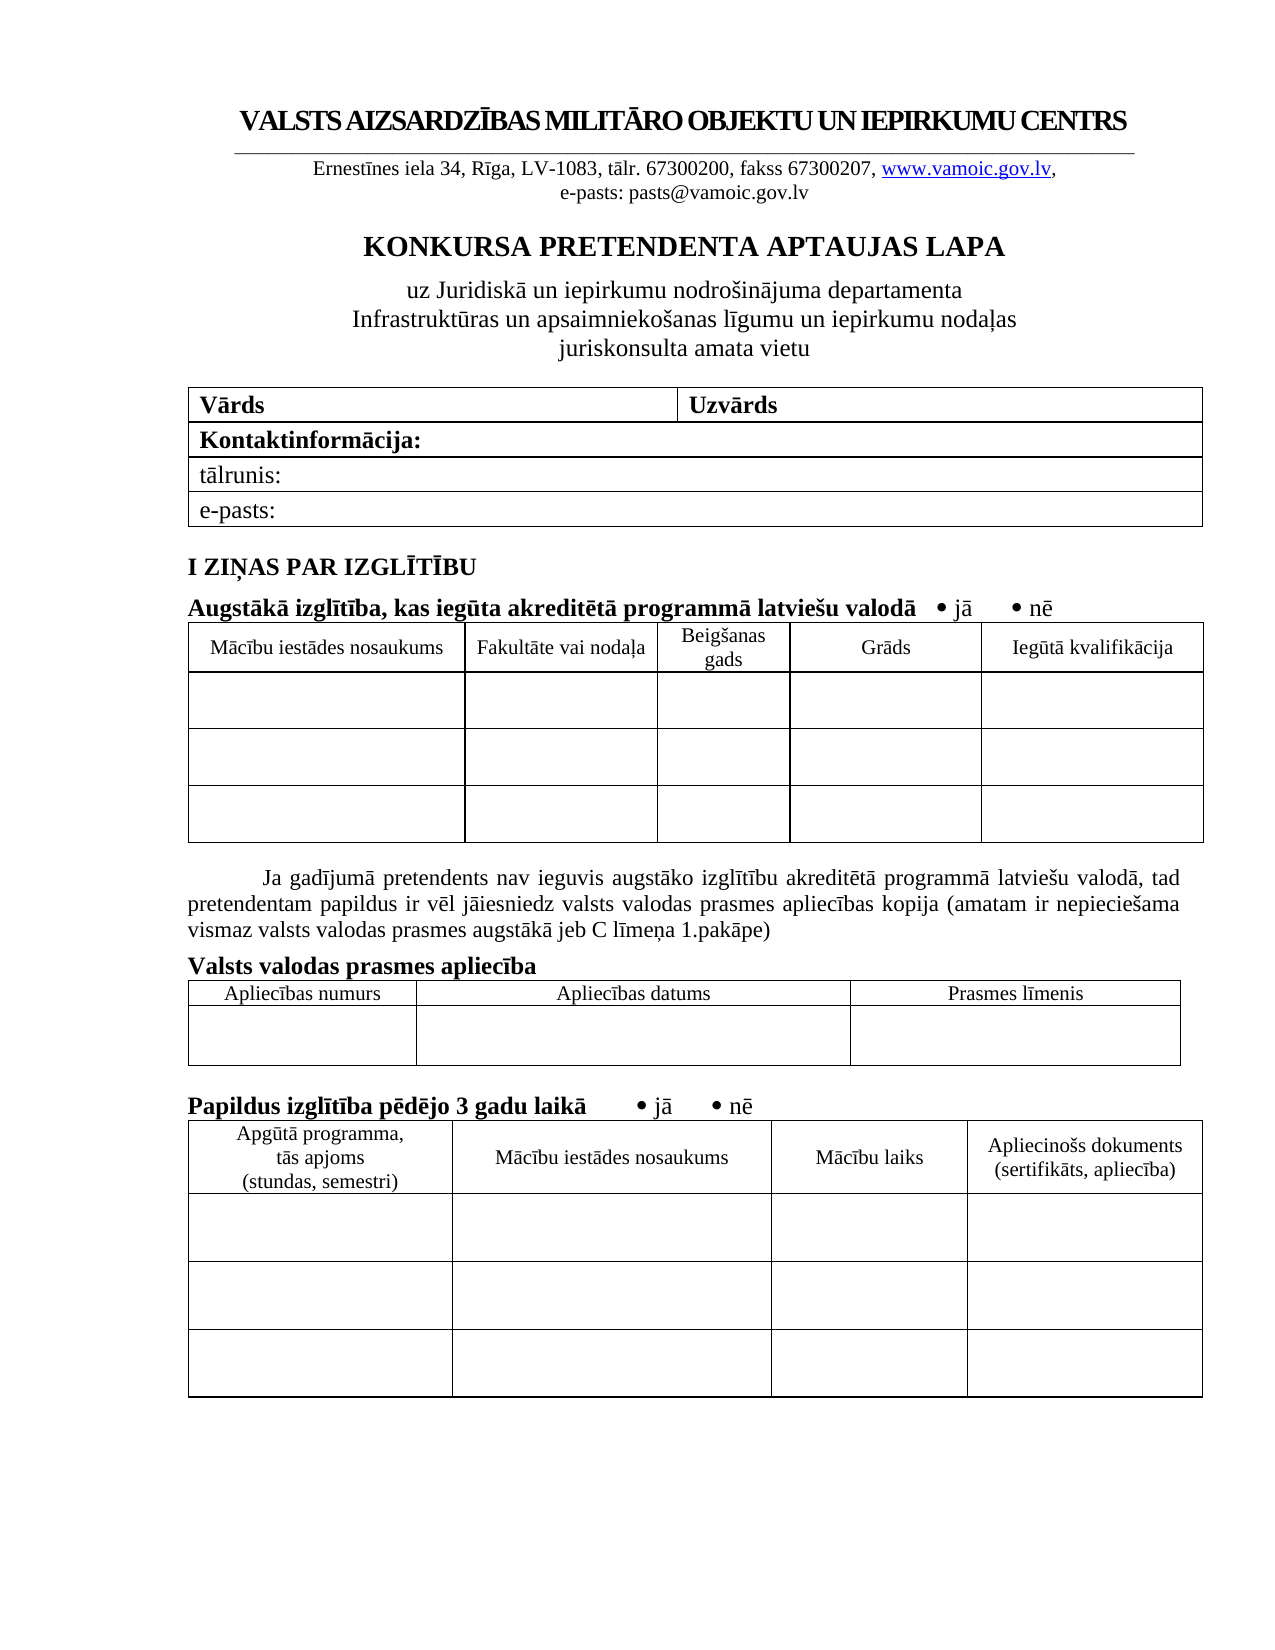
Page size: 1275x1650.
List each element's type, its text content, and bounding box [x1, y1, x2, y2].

table_cell [982, 729, 1203, 785]
table_header Uzvārds [678, 388, 1202, 421]
table_header Apliecības numurs [189, 981, 416, 1005]
table_cell [453, 1194, 771, 1261]
table_cell [189, 786, 464, 842]
text Papildus izglītība pēdējo 3 gadu laikā jā nē [187, 1091, 1181, 1120]
text Valsts aizsardzības militāro objektu un iepirkumu centrs [187, 103, 1181, 137]
table_header Mācību laiks [772, 1121, 967, 1193]
table_cell [466, 673, 657, 728]
table_header Prasmes līmenis [851, 981, 1180, 1005]
table_cell [982, 673, 1203, 728]
text Ja gadījumā pretendents nav ieguvis augstāko izglītību akreditētā programmā latviešu valodā, tad pretendentam papildus ir vēl jāiesniedz valsts valodas prasmes apliecības kopija (amatam ir nepieciešama vismaz valsts valodas prasmes augstākā jeb C līmeņa 1.pakāpe) [187, 863, 1181, 943]
table_cell [772, 1194, 967, 1261]
subtitle KONKURSA PRETENDENTA APTAUJAS LAPA [187, 229, 1181, 263]
table_header Fakultāte vai nodaļa [466, 623, 657, 671]
table_cell [658, 673, 789, 728]
table_cell [417, 1006, 850, 1065]
table_cell [851, 1006, 1180, 1065]
table_cell [466, 786, 657, 842]
table_cell [658, 729, 789, 785]
text ____________________________________________________________________________________________________________ [187, 137, 1181, 156]
text Infrastruktūras un apsaimniekošanas līgumu un iepirkumu nodaļas [187, 304, 1181, 333]
table_cell tālrunis: [189, 458, 1202, 491]
table_cell e-pasts: [189, 492, 1202, 526]
table_header Apliecības datums [417, 981, 850, 1005]
table_cell [791, 673, 981, 728]
table_cell [189, 1006, 416, 1065]
text uz Juridiskā un iepirkumu nodrošinājuma departamenta [187, 275, 1181, 304]
table_header Apgūtā programma, tās apjoms (stundas, semestri) [189, 1121, 452, 1193]
table_cell [772, 1262, 967, 1329]
table_cell [453, 1262, 771, 1329]
table_cell Kontaktinformācija: [189, 423, 1202, 456]
table_header Grāds [791, 623, 981, 671]
table_cell [968, 1330, 1202, 1396]
table_cell [658, 786, 789, 842]
table_header Iegūtā kvalifikācija [982, 623, 1203, 671]
table_cell [791, 786, 981, 842]
table_cell [982, 786, 1203, 842]
table_header Vārds [189, 388, 677, 421]
table_cell [466, 729, 657, 785]
table_cell [968, 1262, 1202, 1329]
table_cell [189, 1330, 452, 1396]
table_header Apliecinošs dokuments (, apliecība) [968, 1121, 1202, 1193]
text juriskonsulta amata vietu [187, 333, 1181, 362]
table_cell [189, 1194, 452, 1261]
subtitle I ZIŅAS IZGLĪTĪBU [187, 552, 1181, 581]
text Valsts valodas prasmes apliecība [187, 951, 1181, 980]
table_header Beigšanas gads [658, 623, 789, 671]
text Augstākā izglītība, kas iegūta akreditētā programmā latviešu valodā jā nē [187, 593, 1181, 622]
table_cell [791, 729, 981, 785]
table_header Mācību iestādes nosaukums [453, 1121, 771, 1193]
table_cell [189, 673, 464, 728]
table_cell [189, 1262, 452, 1329]
table_cell [189, 729, 464, 785]
text Ernestīnes iela 34, Rīga, LV-1083, tālr. 67300200, fakss 67300207, www.vamoic.gov.lv, [187, 156, 1181, 180]
text e-pasts: pasts@vamoic.gov.lv [187, 180, 1181, 204]
table_header Mācību iestādes nosaukums [189, 623, 464, 671]
table_cell [968, 1194, 1202, 1261]
table_cell [453, 1330, 771, 1396]
table_cell [772, 1330, 967, 1396]
